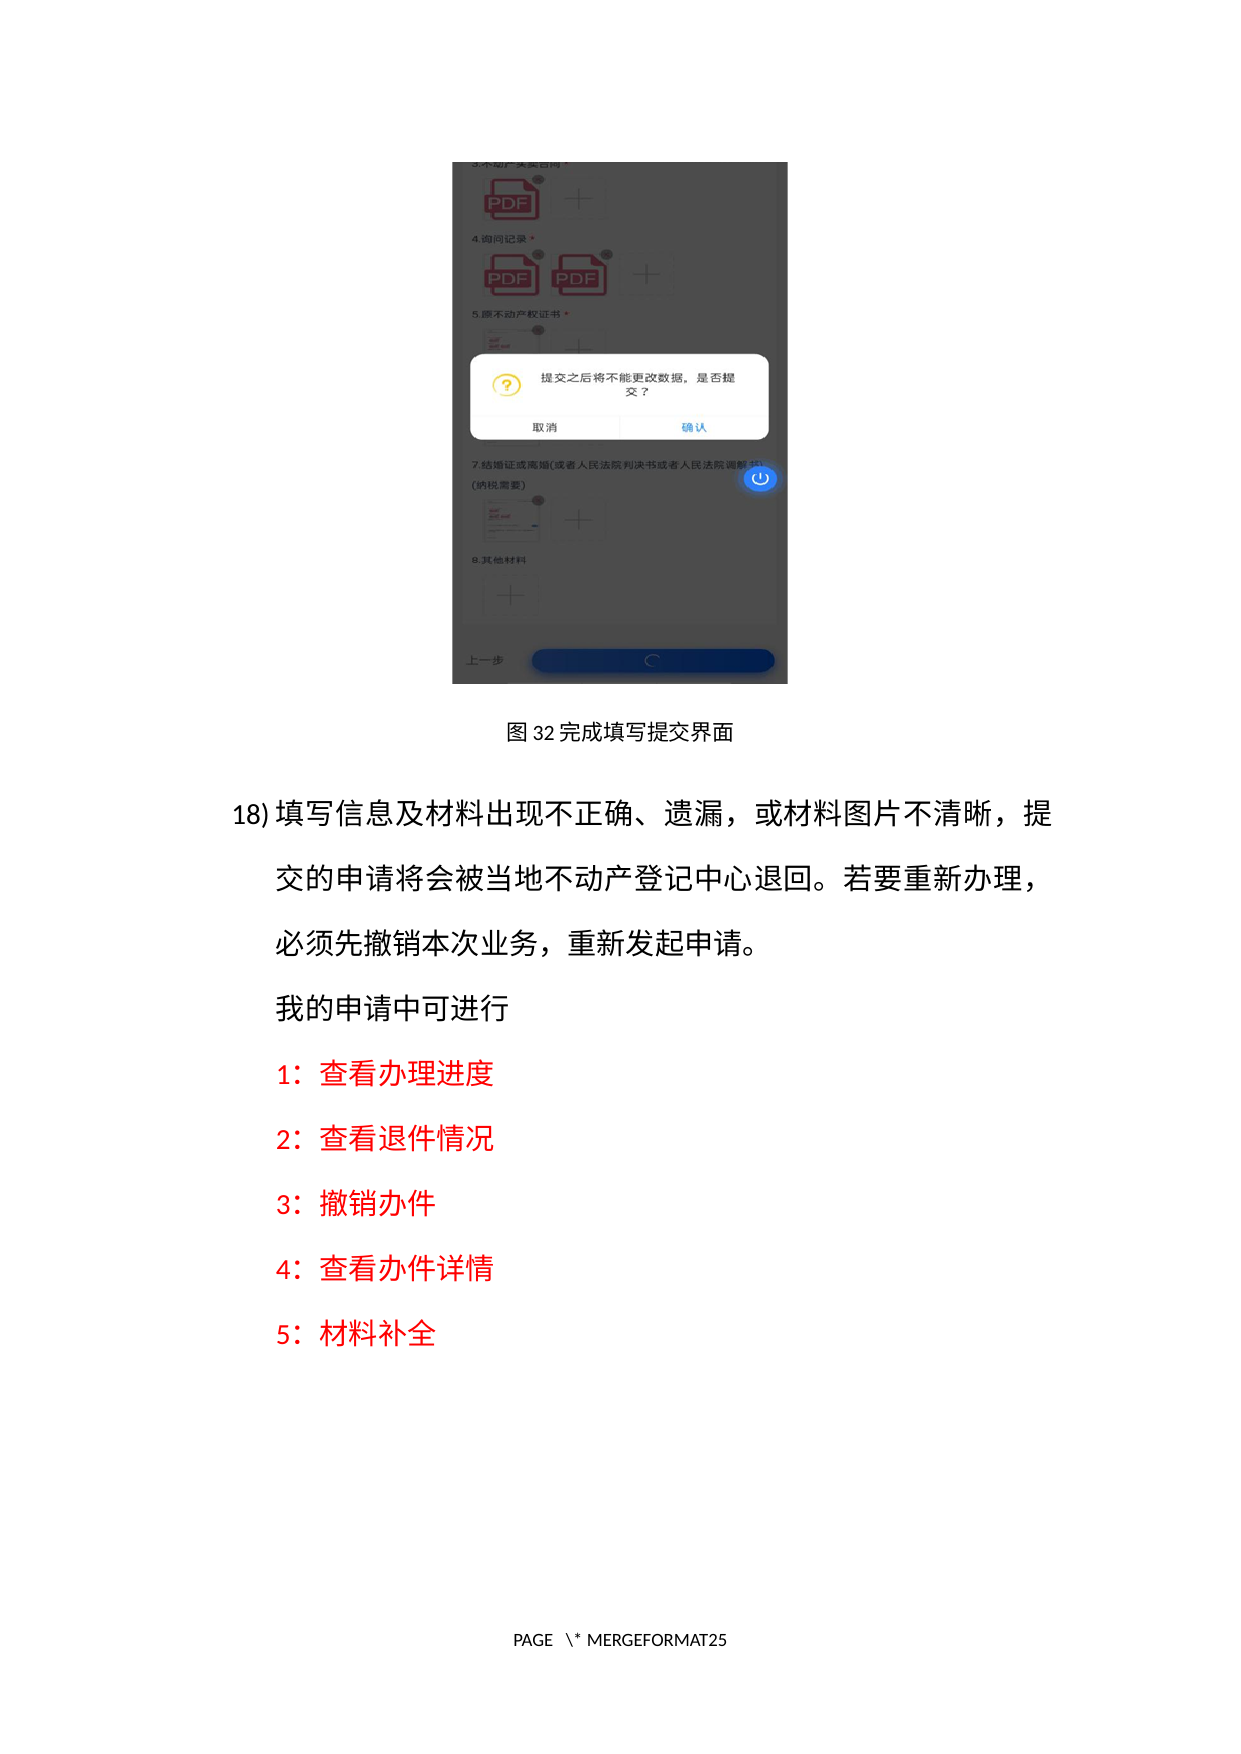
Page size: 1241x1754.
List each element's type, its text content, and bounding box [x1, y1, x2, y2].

text 我的申请中可进行 [276, 974, 1053, 1039]
text 图32 完成填写提交界面 [187, 714, 1053, 747]
text 2：查看退件情况 [276, 1104, 1053, 1169]
text 4：查看办件详情 [276, 1234, 1053, 1299]
text 3：撤销办件 [276, 1169, 1053, 1234]
list 填写信息及材料出现不正确、遗漏，或材料图片不清晰，提交的申请将会被当地不动产登记中心退回。若要重新办理，必须先撤销本次业务，重新发起申请。 [231, 779, 1053, 974]
text 5：材料补全 [276, 1299, 1053, 1364]
text 1：查看办理进度 [276, 1039, 1053, 1104]
picture [452, 162, 788, 684]
